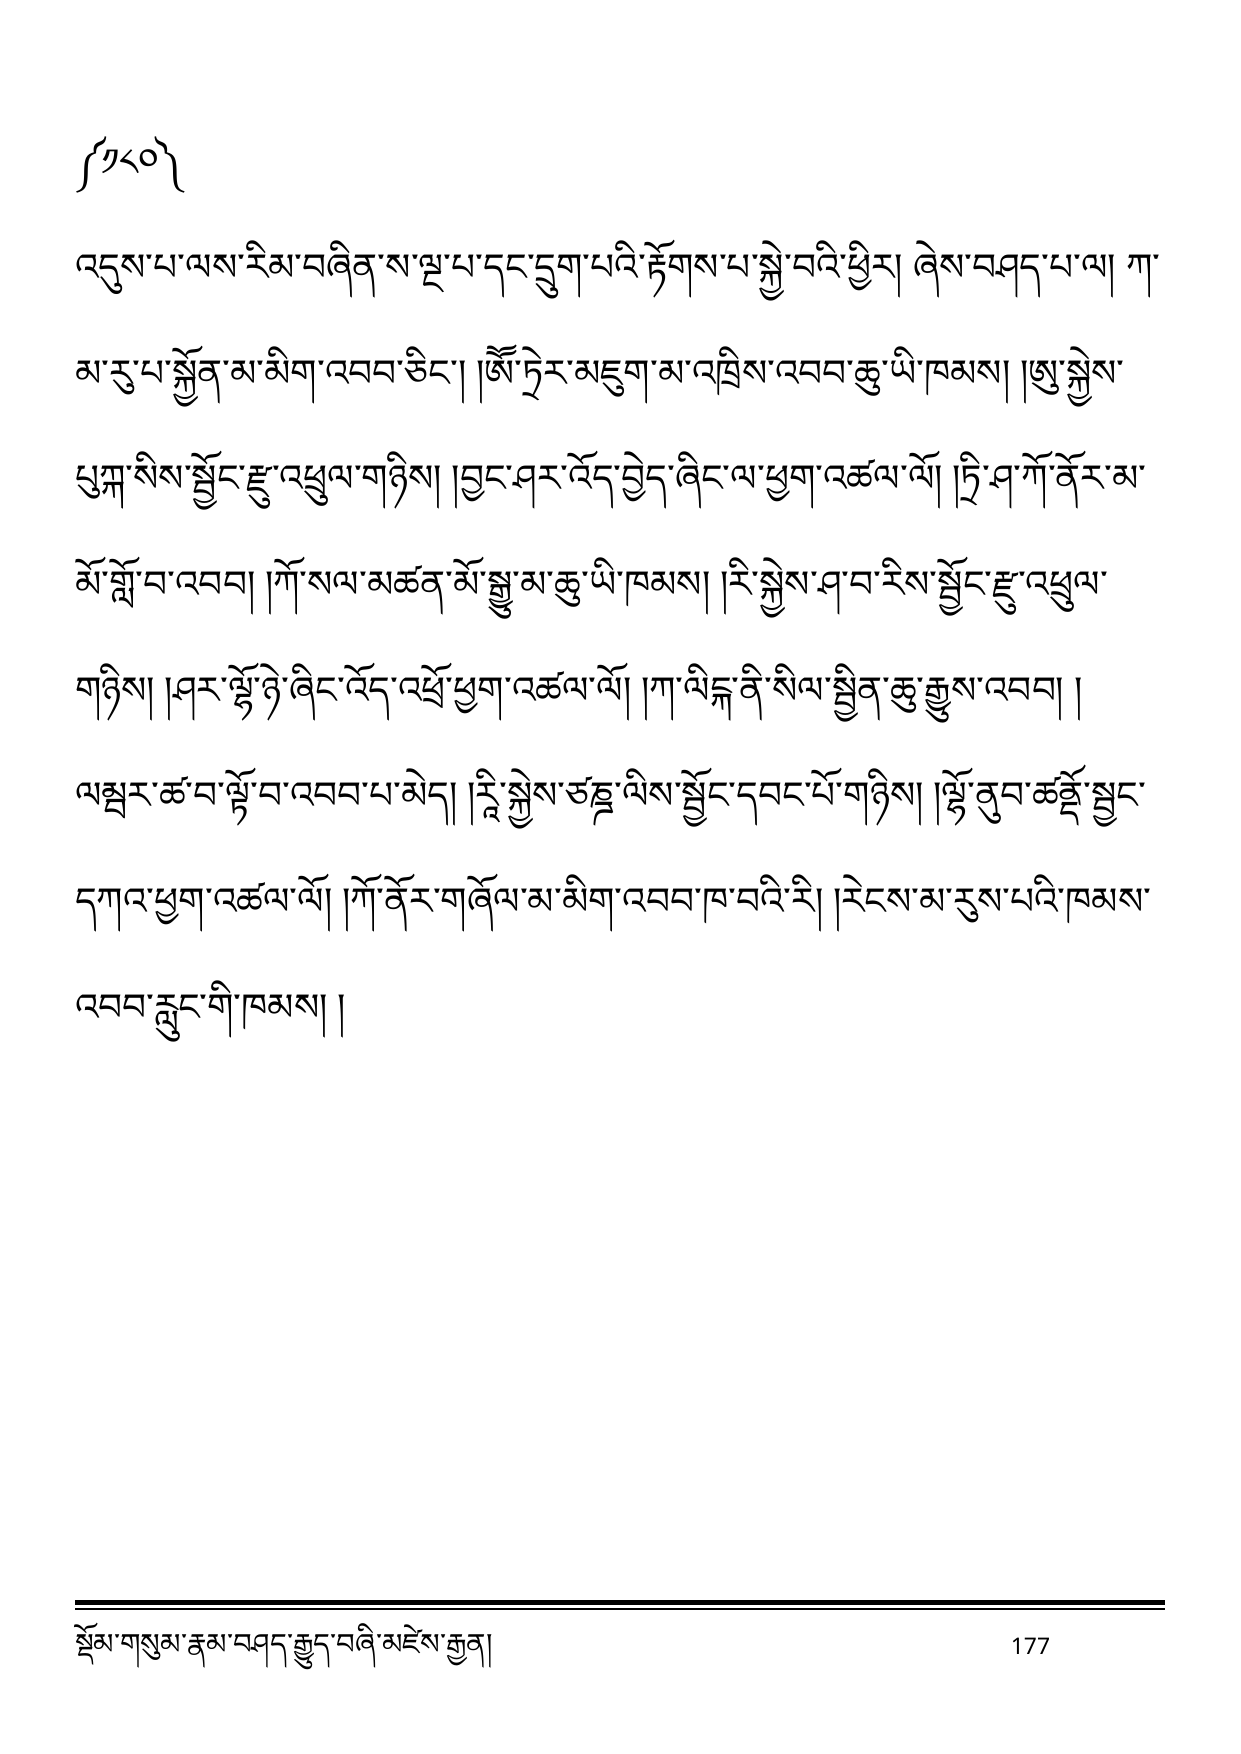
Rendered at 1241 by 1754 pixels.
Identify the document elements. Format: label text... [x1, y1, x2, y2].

text འདུས་པ་ལས་རིམ་བཞིན་ས་ལྔ་པ་དང་དྲུག་པའི་རྟོགས་པ་སྐྱེ་བའི་ཕྱིར། ཞེས་བཤད་པ་ལ། ཀ་མ་རུ་པ་སྐྱོན་མ་མིག་འབབ་ཅིང་། །ཨཽ་ཏྲེར་མཇུག་མ་འཁྲིས་འབབ་ཆུ་ཡི་ཁམས། །ཨུ་སྐྱེས་པུཀྐ་སིས་སྦྱོང་རྫུ་འཕྲུལ་གཉིས། །བྱང་ཤར་འོད་བྱེད་ཞིང་ལ་ཕྱག་འཚལ་ལོ། །ཏྲི་ཤ་ཀོ་ནོར་མ་མོ་གློ་བ་འབབ། །ཀོ་སལ་མཚན་མོ་སྒྱུ་མ་ཆུ་ཡི་ཁམས། །རི་སྐྱེས་ཤ་བ་རིས་སྦྱོང་རྫུ་འཕྲུལ་གཉིས། །ཤར་ལྷོ་ཉེ་ཞིང་འོད་འཕྲོ་ཕྱག་འཚལ་ལོ། །ཀ་ལིངྐ་ནི་སིལ་སྦྱིན་ཆུ་རྒྱུས་འབབ། །ལམྦར་ཚ་བ་ལྟོ་བ་འབབ་པ་མེད། །རཱི་སྐྱེས་ཙཎྜ་ལིས་སྦྱོང་དབང་པོ་གཉིས། །ལྷོ་ནུབ་ཚནྡོ་སྦྱང་དཀའ་ཕྱག་འཚལ་ལོ། །ཀོ་ནོར་གཞོལ་མ་མིག་འབབ་ཁ་བའི་རི། །རེངས་མ་རུས་པའི་ཁམས་འབབ་རླུང་གི་ཁམས། ། [75, 226, 1165, 1071]
text ༼༡༨༠༽ [75, 120, 1165, 226]
